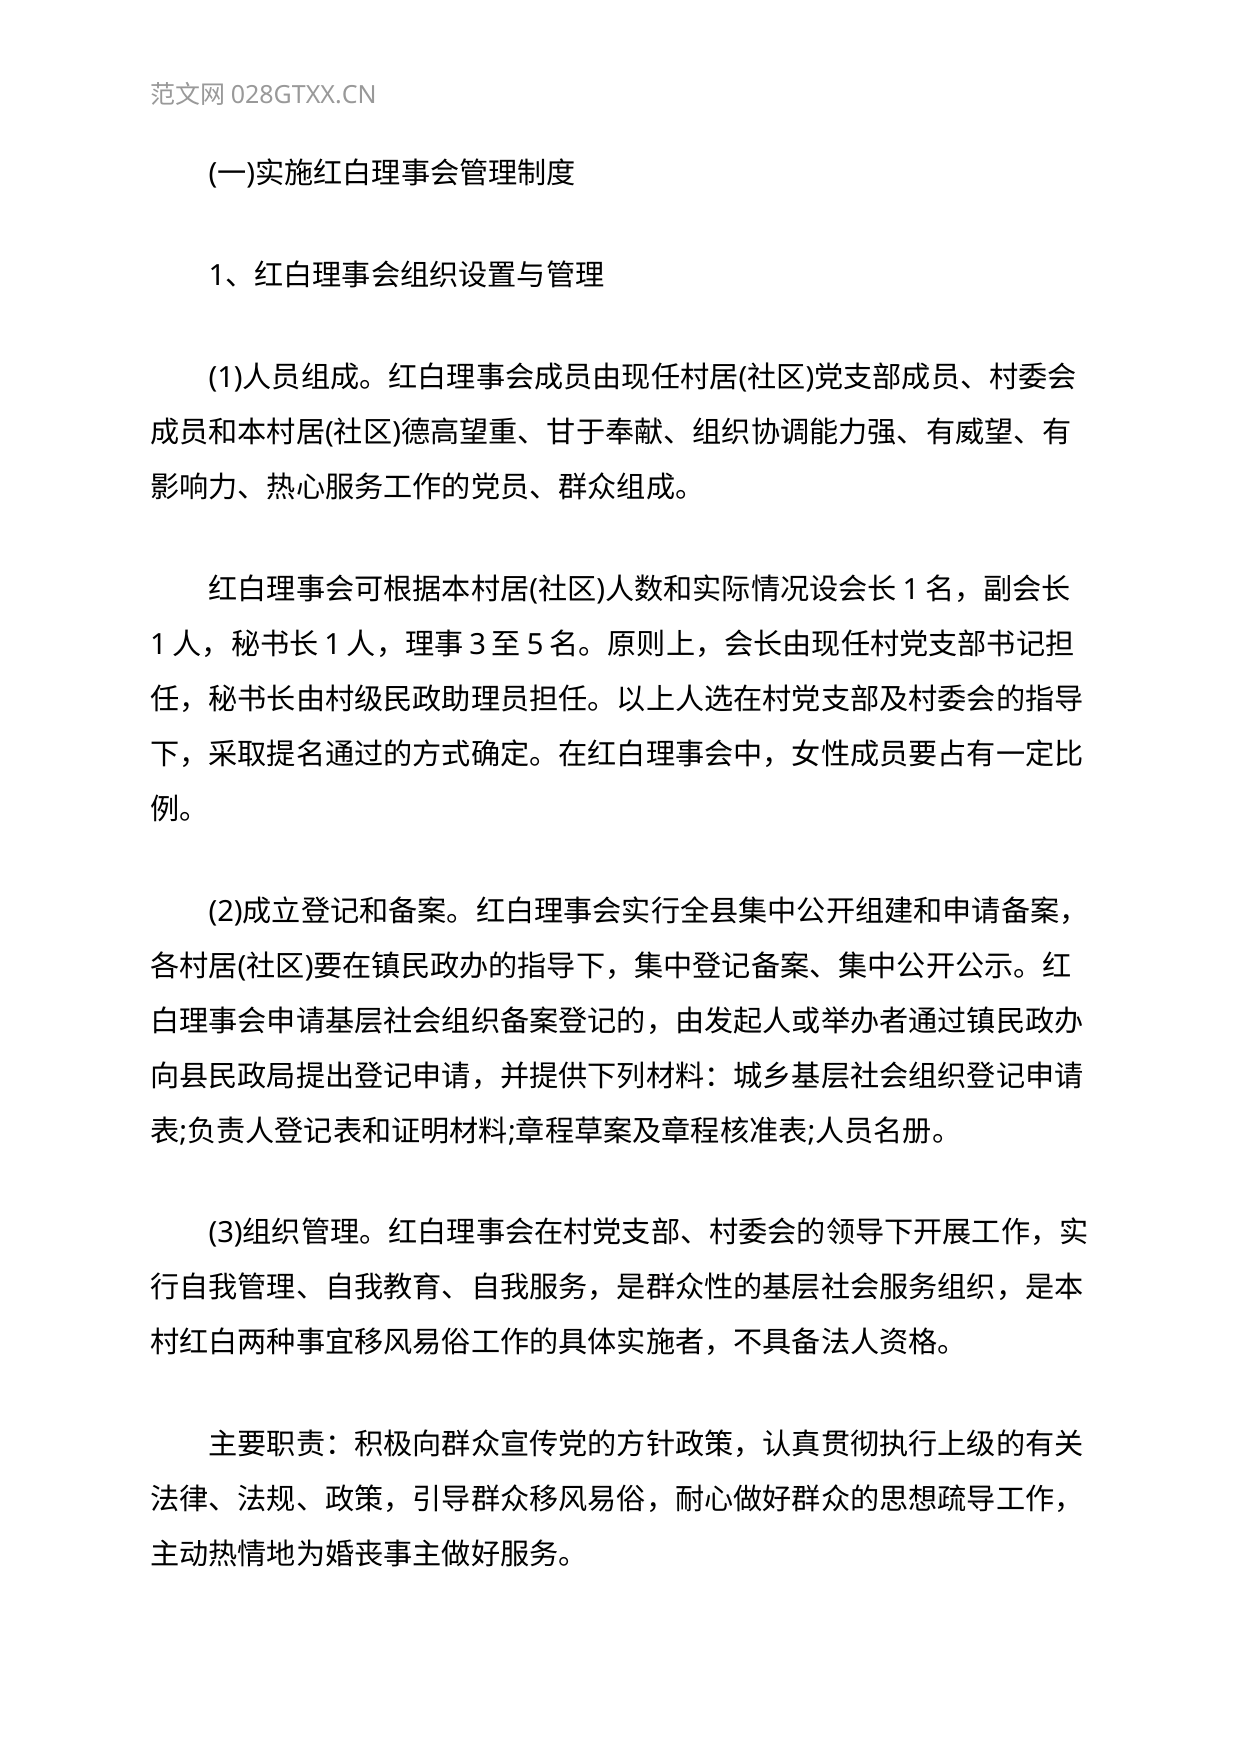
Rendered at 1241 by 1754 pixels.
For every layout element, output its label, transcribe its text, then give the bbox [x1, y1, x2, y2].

text (2)成立登记和备案。红白理事会实行全县集中公开组建和申请备案，各村居(社区)要在镇民政办的指导下，集中登记备案、集中公开公示。红白理事会申请基层社会组织备案登记的，由发起人或举办者通过镇民政办向县民政局提出登记申请，并提供下列材料：城乡基层社会组织登记申请表;负责人登记表和证明材料;章程草案及章程核准表;人员名册。 [150, 887, 1090, 1149]
text (1)人员组成。红白理事会成员由现任村居(社区)党支部成员、村委会成员和本村居(社区)德高望重、甘于奉献、组织协调能力强、有威望、有影响力、热心服务工作的党员、群众组成。 [150, 354, 1090, 506]
text 主要职责：积极向群众宣传党的方针政策，认真贯彻执行上级的有关法律、法规、政策，引导群众移风易俗，耐心做好群众的思想疏导工作，主动热情地为婚丧事主做好服务。 [150, 1421, 1090, 1573]
text (3)组织管理。红白理事会在村党支部、村委会的领导下开展工作，实行自我管理、自我教育、自我服务，是群众性的基层社会服务组织，是本村红白两种事宜移风易俗工作的具体实施者，不具备法人资格。 [150, 1209, 1090, 1361]
text 红白理事会可根据本村居(社区)人数和实际情况设会长1名，副会长1人，秘书长1人，理事3至5名。原则上，会长由现任村党支部书记担任，秘书长由村级民政助理员担任。以上人选在村党支部及村委会的指导下，采取提名通过的方式确定。在红白理事会中，女性成员要占有一定比例。 [150, 566, 1090, 828]
text (一)实施红白理事会管理制度 [150, 150, 1090, 192]
text 1、红白理事会组织设置与管理 [150, 252, 1090, 294]
